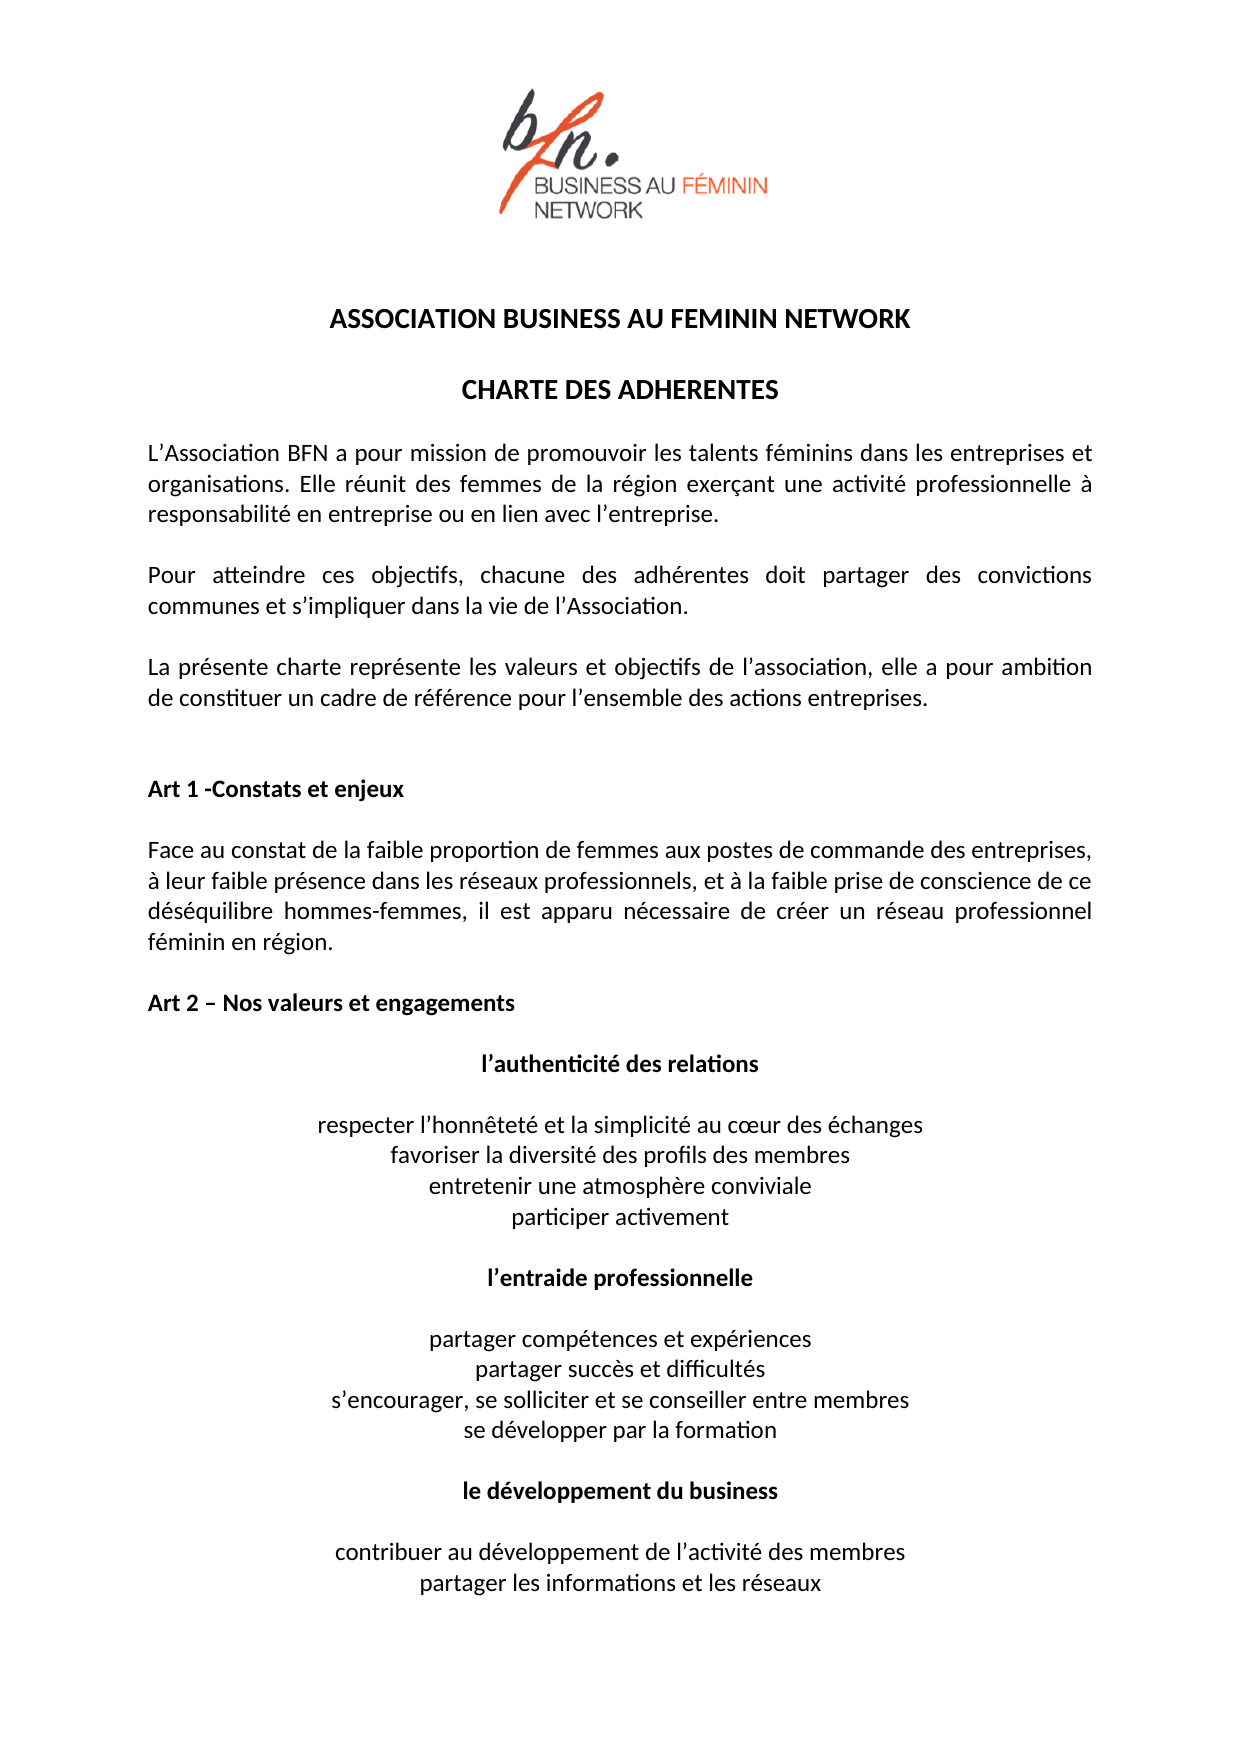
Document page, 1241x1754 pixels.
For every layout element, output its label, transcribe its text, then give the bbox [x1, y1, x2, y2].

text respecter l’honnêteté et la simplicité au cœur des échanges [148, 1109, 1093, 1139]
text ASSOCIATION BUSINESS AU FEMININ NETWORK [148, 300, 1093, 336]
text Art 2 – Nos valeurs et engagements [148, 987, 1093, 1017]
text contribuer au développement de l’activité des membres [148, 1536, 1093, 1567]
text L’Association BFN a pour mission de promouvoir les talents féminins dans les entreprises et organisations. Elle réunit des femmes de la région exerçant une activité professionnelle à responsabilité en entreprise ou en lien avec l’entreprise. [148, 438, 1093, 529]
text partager les informations et les réseaux [148, 1567, 1093, 1597]
picture [480, 65, 780, 246]
text favoriser la diversité des profils des membres [148, 1139, 1093, 1170]
text se développer par la formation [148, 1414, 1093, 1445]
text partager compétences et expériences [148, 1323, 1093, 1353]
text La présente charte représente les valeurs et objectifs de l’association, elle a pour ambition de constituer un cadre de référence pour l’ensemble des actions entreprises. [148, 651, 1093, 712]
text CHARTE DES ADHERENTES [148, 371, 1093, 407]
text participer activement [148, 1201, 1093, 1231]
text l’authenticité des relations [148, 1048, 1093, 1078]
text s’encourager, se solliciter et se conseiller entre membres [148, 1384, 1093, 1414]
text le développement du business [148, 1475, 1093, 1506]
text l’entraide professionnelle [148, 1262, 1093, 1292]
text Face au constat de la faible proportion de femmes aux postes de commande des entreprises, à leur faible présence dans les réseaux professionnels, et à la faible prise de conscience de ce déséquilibre hommes-femmes, il est apparu nécessaire de créer un réseau professionnel féminin en région. [148, 834, 1093, 956]
text partager succès et difficultés [148, 1353, 1093, 1384]
text Art 1 -Constats et enjeux [148, 773, 1093, 804]
text Pour atteindre ces objectifs, chacune des adhérentes doit partager des convictions communes et s’impliquer dans la vie de l’Association. [148, 560, 1093, 621]
text entretenir une atmosphère conviviale [148, 1170, 1093, 1201]
